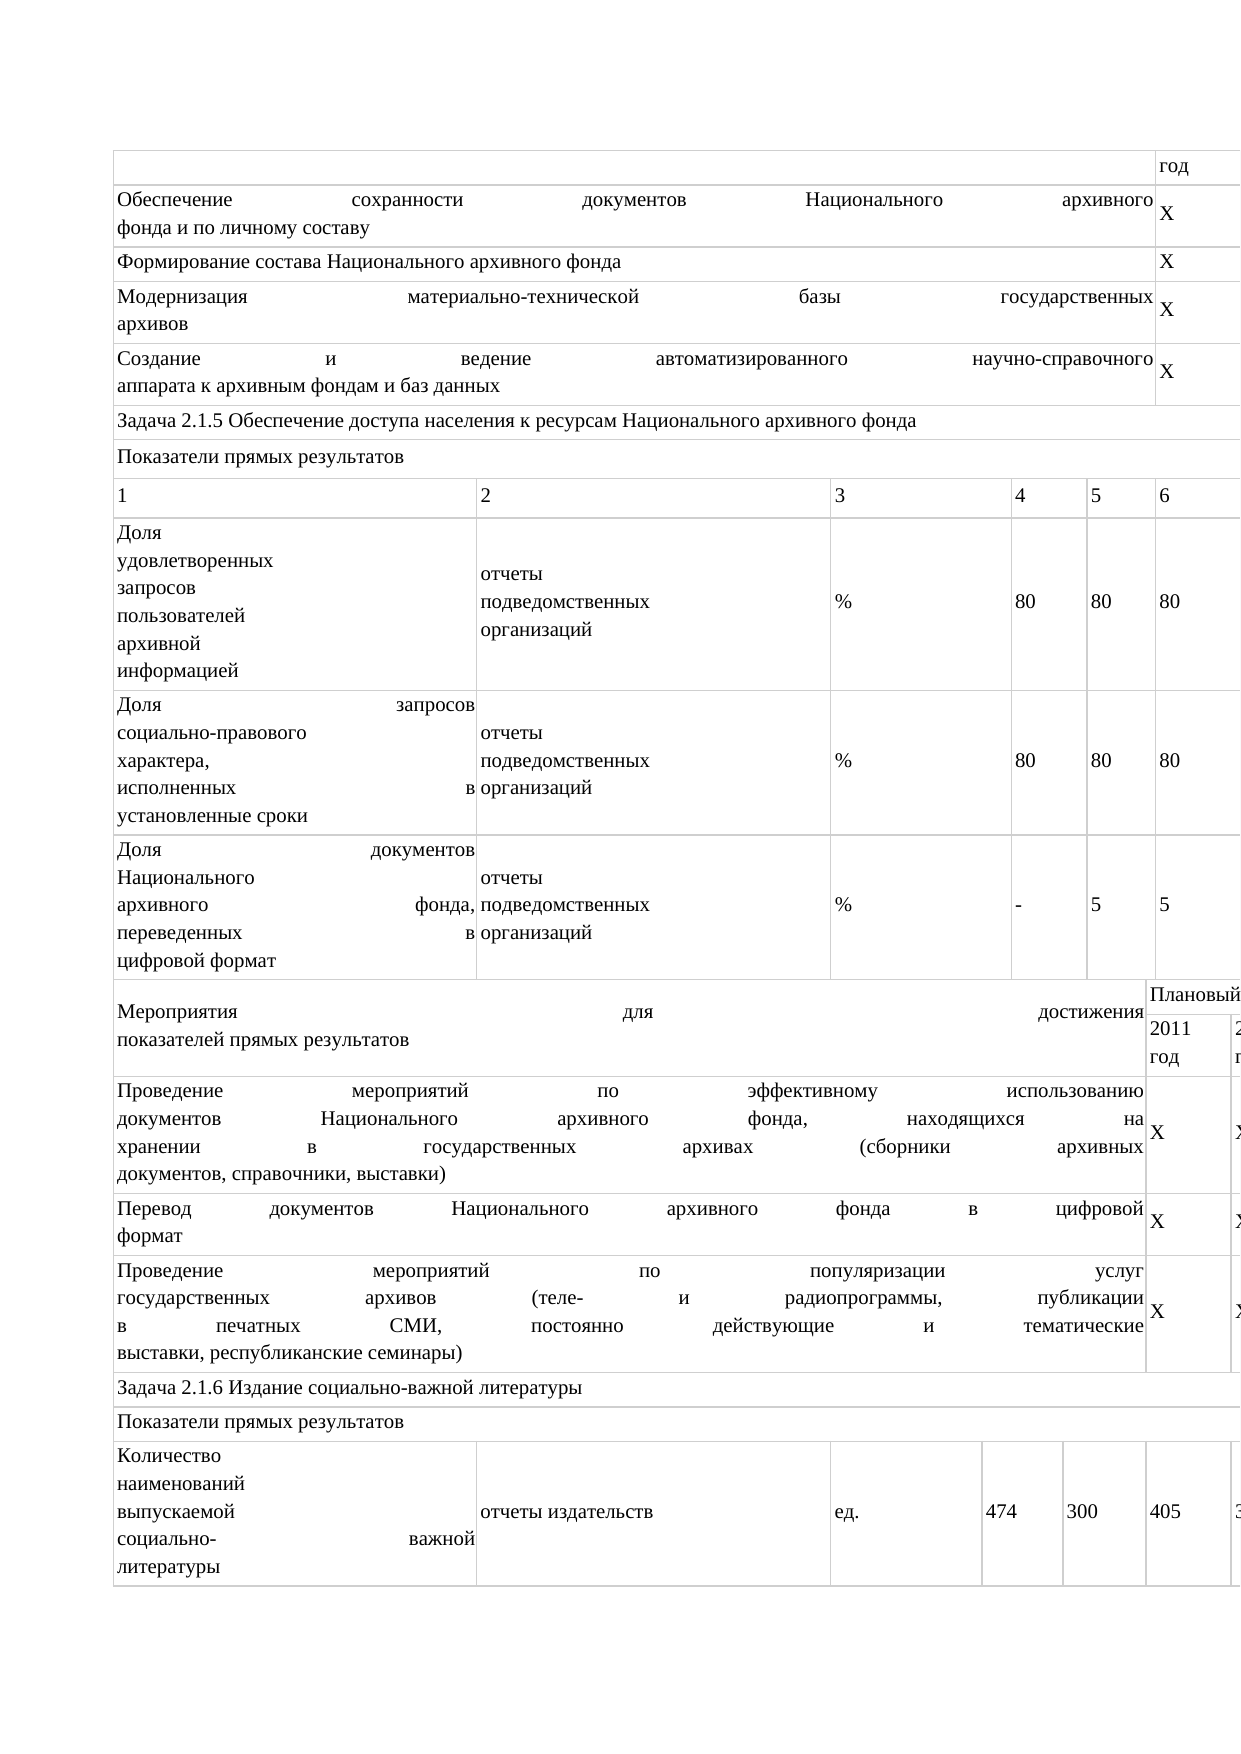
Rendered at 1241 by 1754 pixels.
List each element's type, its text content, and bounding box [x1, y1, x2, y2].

table_cell Х [1147, 1194, 1230, 1255]
table_cell Х [1147, 1077, 1230, 1193]
table_cell Х [1147, 1256, 1230, 1372]
table_cell 2011 год [1147, 1015, 1230, 1076]
table_cell 6 [1156, 479, 1240, 517]
table_header Плановый период [1147, 980, 1240, 1013]
table_cell Доля удовлетворенных запросов пользователей архивной информацией [114, 519, 476, 689]
table_cell Перевод документов Национального архивного фонда в цифровой формат [114, 1194, 1145, 1255]
table_cell 1 [114, 479, 476, 517]
table_cell Создание и ведение автоматизированного научно-справочного аппарата к архивным фондам и баз данных [114, 344, 1155, 405]
table_cell 474 [983, 1442, 1062, 1585]
table_cell Х [1156, 344, 1240, 405]
table_cell отчеты подведомственных организаций [477, 519, 830, 689]
table_cell 2011 год [1156, 151, 1240, 184]
table_cell Задача 2.1.6 Издание социально-важной литературы [114, 1373, 1240, 1406]
table_cell 80 [1088, 691, 1155, 834]
table_cell Показатели прямых результатов [114, 1408, 1240, 1441]
table_cell 300 [1064, 1442, 1145, 1585]
table_cell отчеты подведомственных организаций [477, 691, 830, 834]
table_cell % [831, 836, 1011, 979]
table_cell 80 [1012, 691, 1086, 834]
table_cell отчеты издательств [477, 1442, 830, 1585]
table_cell % [831, 519, 1011, 689]
table_cell Модернизация материально-технической базы государственных архивов [114, 282, 1155, 343]
table_cell Х [1156, 248, 1240, 281]
table_header Мероприятия для достижения показателей прямых результатов [114, 980, 1145, 1076]
table_cell Доля документов Национального архивного фонда, переведенных в цифровой формат [114, 836, 476, 979]
table_cell 5 [1088, 479, 1155, 517]
table_cell 80 [1156, 519, 1240, 689]
table_cell 2 [477, 479, 830, 517]
table_cell Обеспечение сохранности документов Национального архивного фонда и по личному составу [114, 186, 1155, 246]
table_cell Проведение мероприятий по популяризации услуг государственных архивов (теле- и радиопрограммы, публикации в печатных СМИ, постоянно действующие и тематические выставки, республиканские семинары) [114, 1256, 1145, 1372]
table_cell 405 [1147, 1442, 1230, 1585]
table_cell Доля запросов социально-правового характера, исполненных в установленные сроки [114, 691, 476, 834]
table_cell 5 [1088, 836, 1155, 979]
table_cell 80 [1156, 691, 1240, 834]
table_cell Количество наименований выпускаемой социально- важной литературы [114, 1442, 476, 1585]
table_cell ед. [831, 1442, 981, 1585]
table_cell Показатели прямых результатов [114, 440, 1240, 478]
table_cell % [831, 691, 1011, 834]
table_cell отчеты подведомственных организаций [477, 836, 830, 979]
table_cell 80 [1012, 519, 1086, 689]
table_cell 80 [1088, 519, 1155, 689]
table_cell 3 [831, 479, 1011, 517]
table_cell - [1012, 836, 1086, 979]
table_cell 5 [1156, 836, 1240, 979]
table_cell Проведение мероприятий по эффективному использованию документов Национального архивного фонда, находящихся на хранении в государственных архивах (сборники архивных документов, справочники, выставки) [114, 1077, 1145, 1193]
table_cell Формирование состава Национального архивного фонда [114, 248, 1155, 281]
table_cell Задача 2.1.5 Обеспечение доступа населения к ресурсам Национального архивного фонда [114, 406, 1240, 439]
table_cell Х [1156, 282, 1240, 343]
table_cell 4 [1012, 479, 1086, 517]
table_cell Х [1156, 186, 1240, 246]
